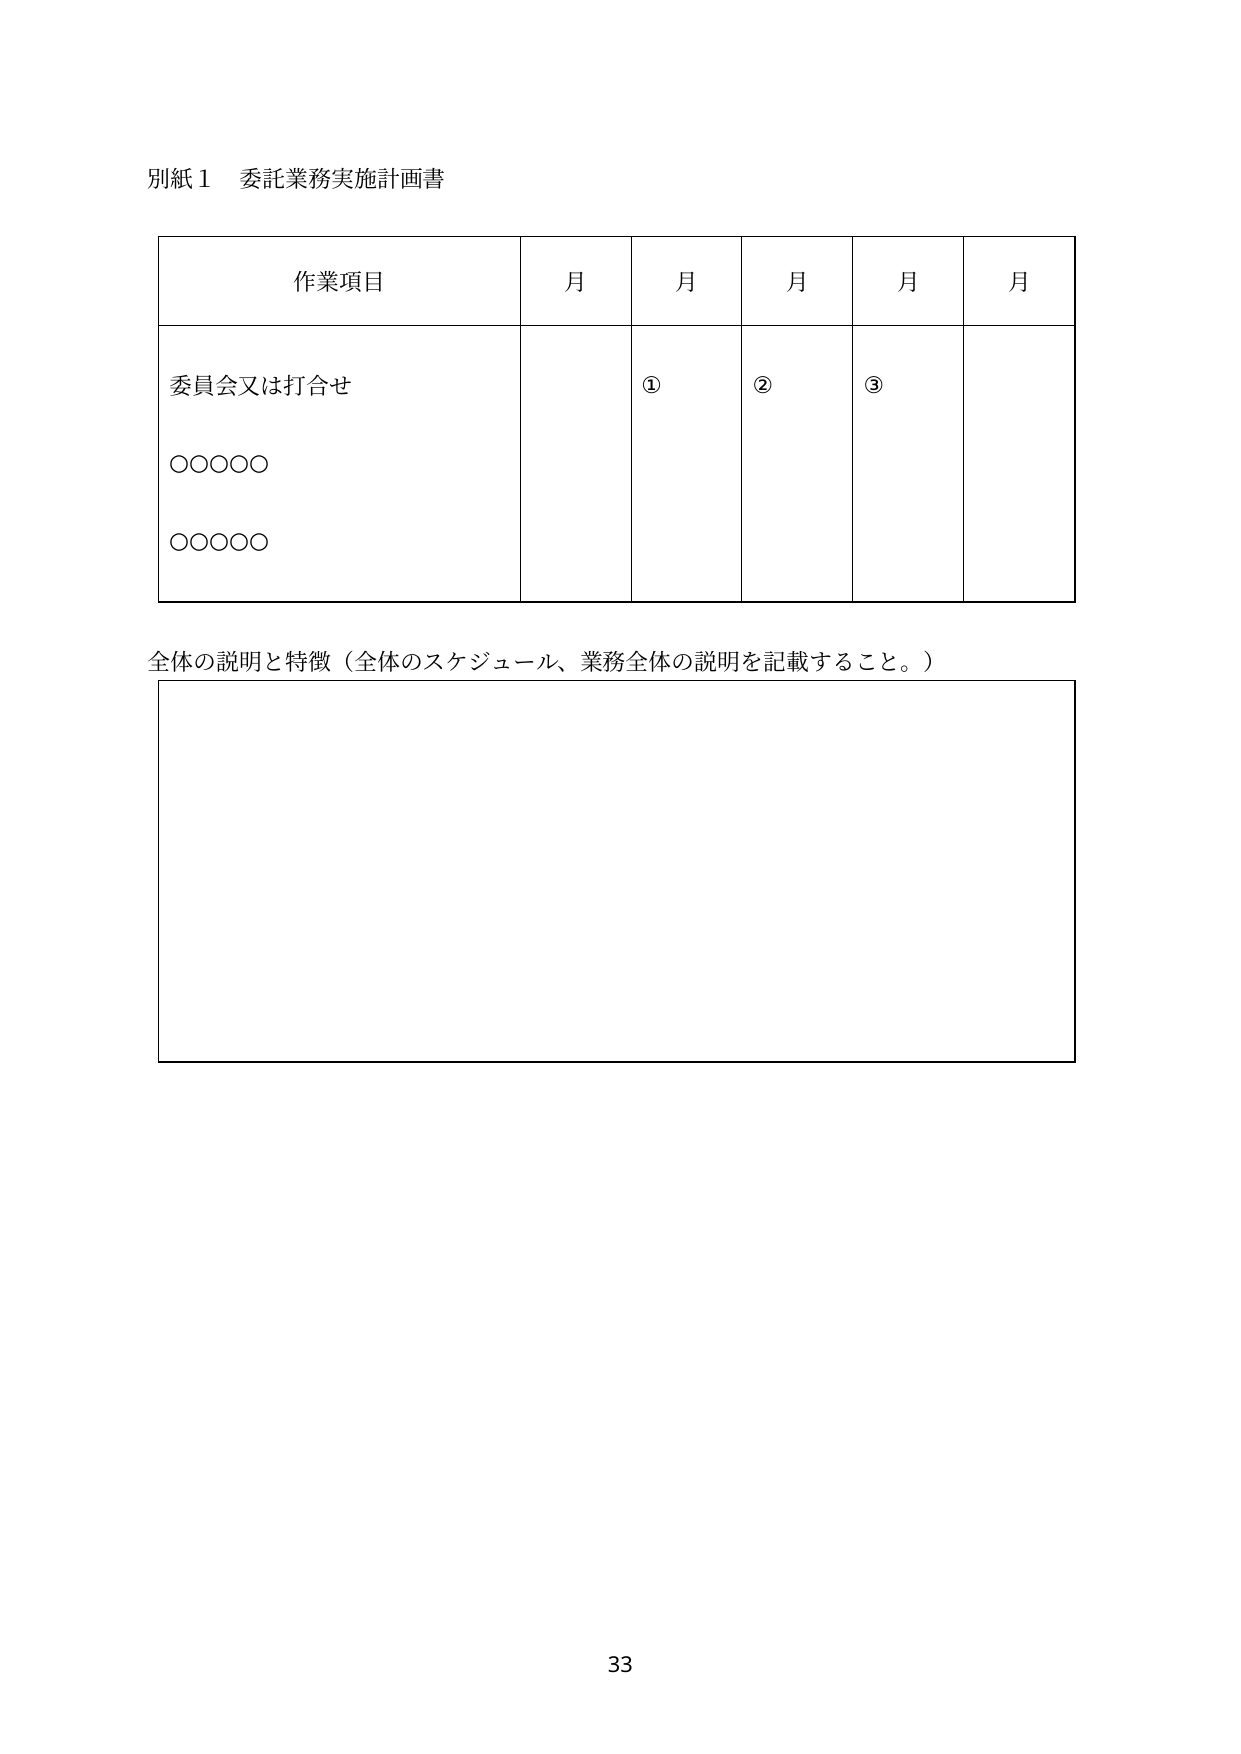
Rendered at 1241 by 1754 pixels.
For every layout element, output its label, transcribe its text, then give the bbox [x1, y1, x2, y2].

table_header 作業項目 [159, 237, 520, 325]
table_header 月 [521, 237, 631, 325]
text 代表者役職氏名 ○ ○ ○ ○別紙１ 委託業務実施計画書 [148, 158, 1092, 197]
table_header [159, 681, 1074, 1061]
table_cell ③ [853, 326, 963, 601]
table_header 月 [742, 237, 852, 325]
table_cell [521, 326, 631, 601]
table_header 月 [964, 237, 1074, 325]
table_cell 委員会又は打合せ ○○○○○ ○○○○○ [159, 326, 520, 601]
table_header 月 [632, 237, 741, 325]
table_cell [964, 326, 1074, 601]
table_cell ① [632, 326, 741, 601]
text 全体の説明と特徴（全体のスケジュール、業務全体の説明を記載すること。） [148, 641, 1092, 680]
table_cell ② [742, 326, 852, 601]
table_header 月 [853, 237, 963, 325]
